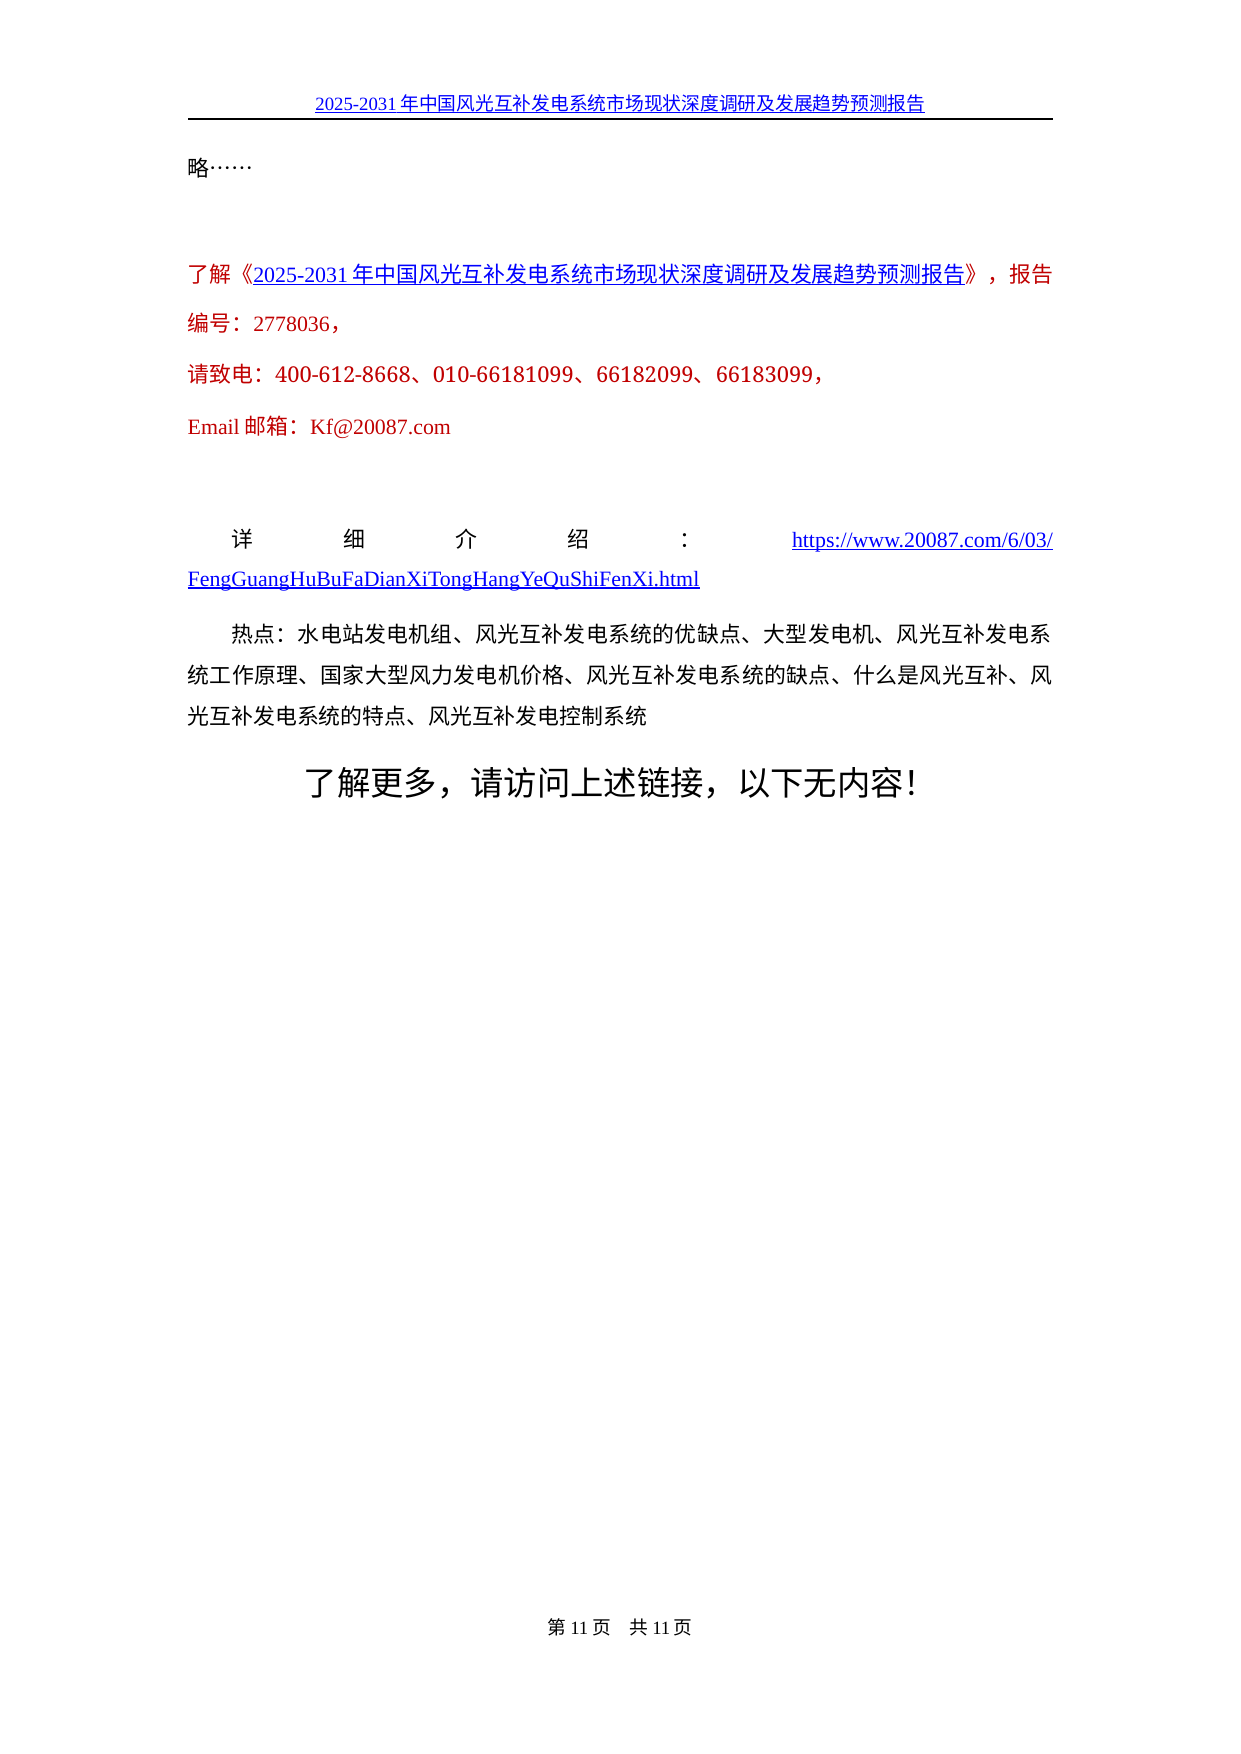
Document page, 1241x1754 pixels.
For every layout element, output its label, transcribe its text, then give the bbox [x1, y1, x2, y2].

text 请致电：400-612-8668、010-66181099、66182099、66183099， [187, 357, 1053, 389]
text Email邮箱：Kf@20087.com [187, 408, 1053, 441]
text 详细介绍：https://www.20087.com/6/03/FengGuangHuBuFaDianXiTongHangYeQuShiFenXi.html [187, 521, 1053, 594]
title 了解更多，请访问上述链接，以下无内容！ [187, 748, 1053, 813]
text 了解《2025-2031年中国风光互补发电系统市场现状深度调研及发展趋势预测报告》，报告编号：2778036， [187, 257, 1053, 338]
text 热点：水电站发电机组、风光互补发电系统的优缺点、大型发电机、风光互补发电系统工作原理、国家大型风力发电机价格、风光互补发电系统的缺点、什么是风光互补、风光互补发电系统的特点、风光互补发电控制系统 [187, 617, 1053, 731]
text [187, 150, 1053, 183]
